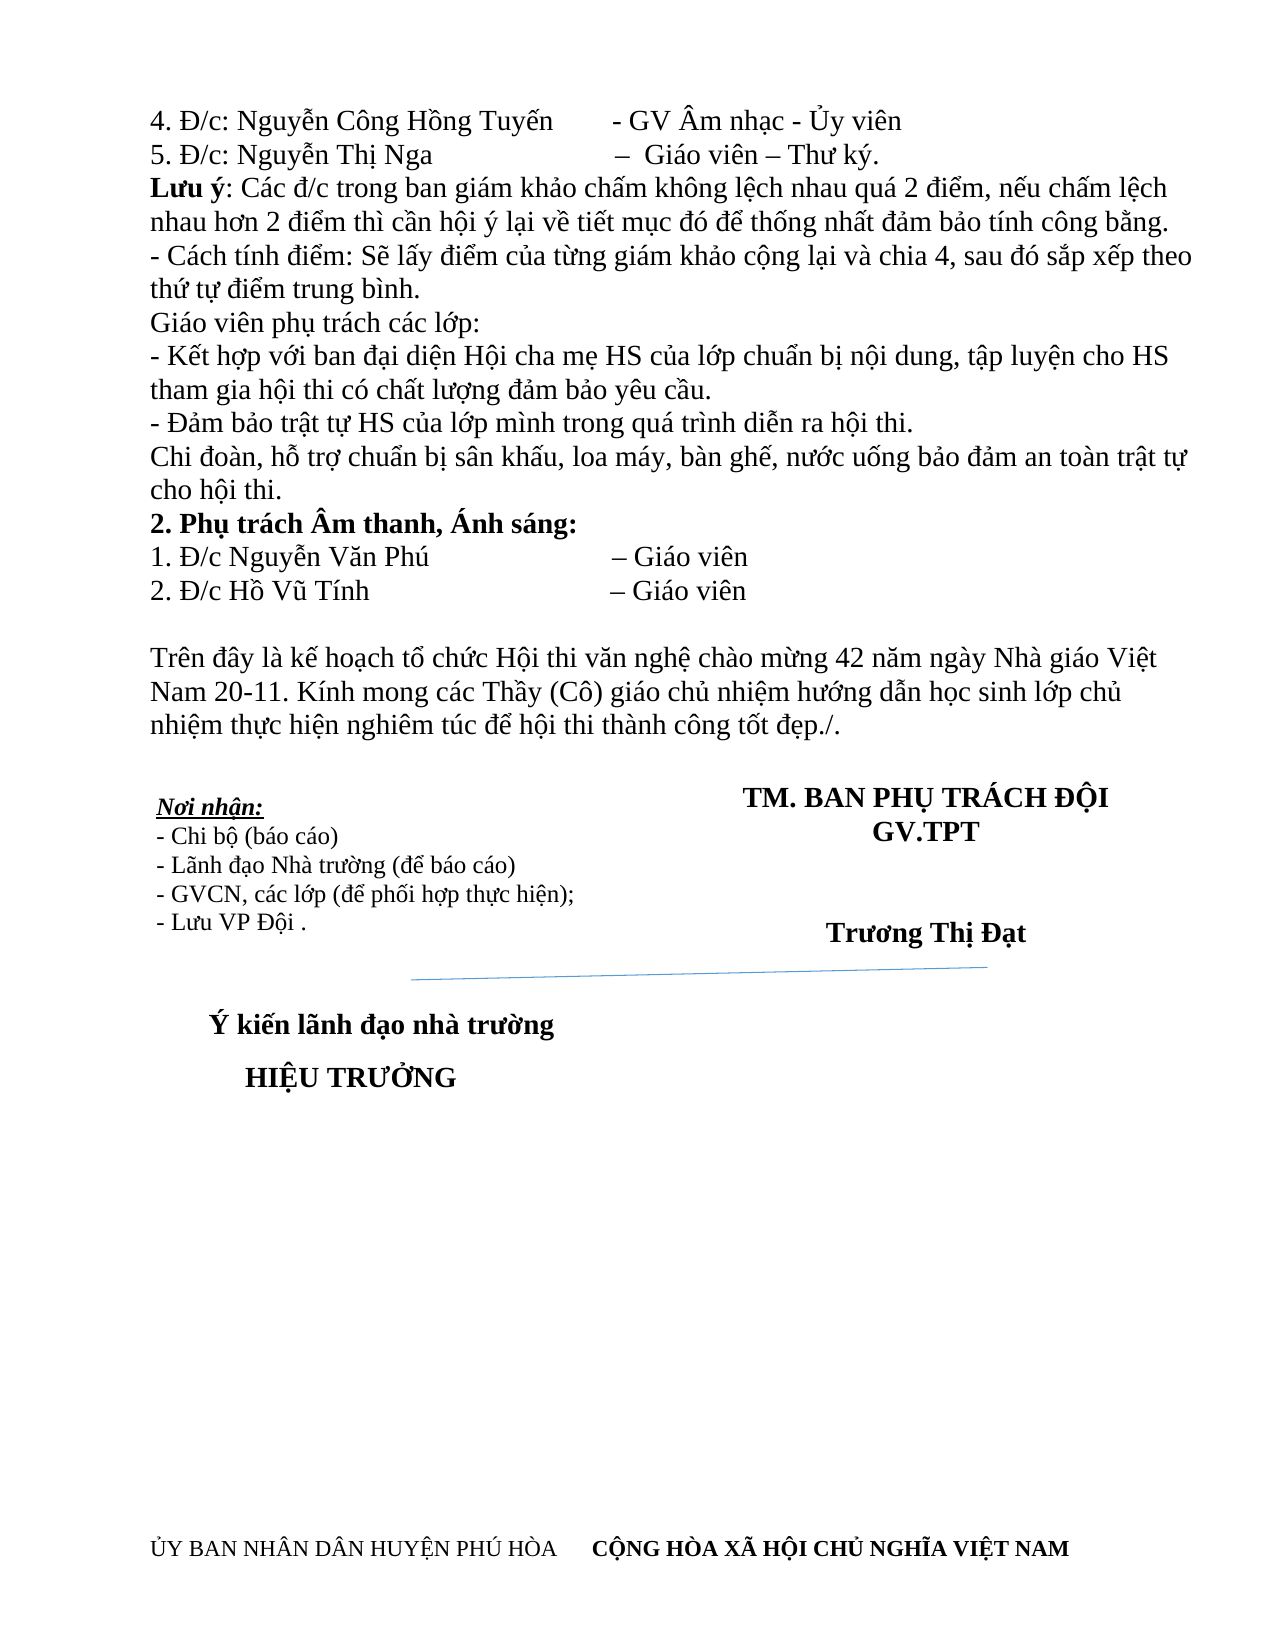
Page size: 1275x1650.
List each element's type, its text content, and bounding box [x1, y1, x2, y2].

text Chi đoàn, hỗ trợ chuẩn bị sân khấu, loa máy, bàn ghế, nước uống bảo đảm an toàn trật tự cho hội thi. [150, 439, 1196, 506]
text - Đảm bảo trật tự HS của lớp mình trong quá trình diễn ra hội thi. [150, 405, 1196, 439]
text - Cách tính điểm: Sẽ lấy điểm của từng giám khảo cộng lại và chia 4, sau đó sắp xếp theo thứ tự điểm trung bình. [150, 238, 1196, 305]
text ỦY BAN NHÂN DÂN HUYỆN PHÚ HÒA CỘNG HÒA XÃ HỘI CHỦ NGHĨA VIỆT NAM [150, 1535, 1196, 1562]
text Giáo viên phụ trách các lớp: [150, 305, 1196, 338]
text HIỆU TRƯỞNG [150, 1060, 1196, 1094]
table_header TM. BAN PHỤ TRÁCH ĐỘI GV.TPT Trương Thị Đạt [667, 774, 1184, 954]
text 2. Phụ trách Âm thanh, Ánh sáng: [150, 506, 1196, 539]
text 5. Đ/c: Nguyễn Thị Nga – Giáo viên – Thư ký. [150, 137, 1196, 171]
table_header Nơi nhận: - Chi bộ (báo cáo) - Lãnh đạo Nhà trường (để báo cáo) - GVCN, các lớp (để phối hợp thực hiện); - Lưu VP Đội . [150, 774, 667, 954]
text Trên đây là kế hoạch tổ chức Hội thi văn nghệ chào mừng 42 năm ngày Nhà giáo Việt Nam 20-11. Kính mong các Thầy (Cô) giáo chủ nhiệm hướng dẫn học sinh lớp chủ nhiệm thực hiện nghiêm túc để hội thi thành công tốt đẹp./. [150, 640, 1196, 741]
text Ý kiến lãnh đạo nhà trường [150, 1007, 1196, 1041]
text Lưu ý: Các đ/c trong ban giám khảo chấm không lệch nhau quá 2 điểm, nếu chấm lệch nhau hơn 2 điểm thì cần hội ý lại về tiết mục đó để thống nhất đảm bảo tính công bằng. [150, 171, 1196, 238]
text - Kết hợp với ban đại diện Hội cha mẹ HS của lớp chuẩn bị nội dung, tập luyện cho HS tham gia hội thi có chất lượng đảm bảo yêu cầu. [150, 338, 1196, 405]
text 4. Đ/c: Nguyễn Công Hồng Tuyến - GV Âm nhạc - Ủy viên [150, 103, 1196, 137]
text 2. Đ/c Hồ Vũ Tính – Giáo viên [150, 573, 1196, 607]
text 1. Đ/c Nguyễn Văn Phú – Giáo viên [150, 539, 1196, 573]
